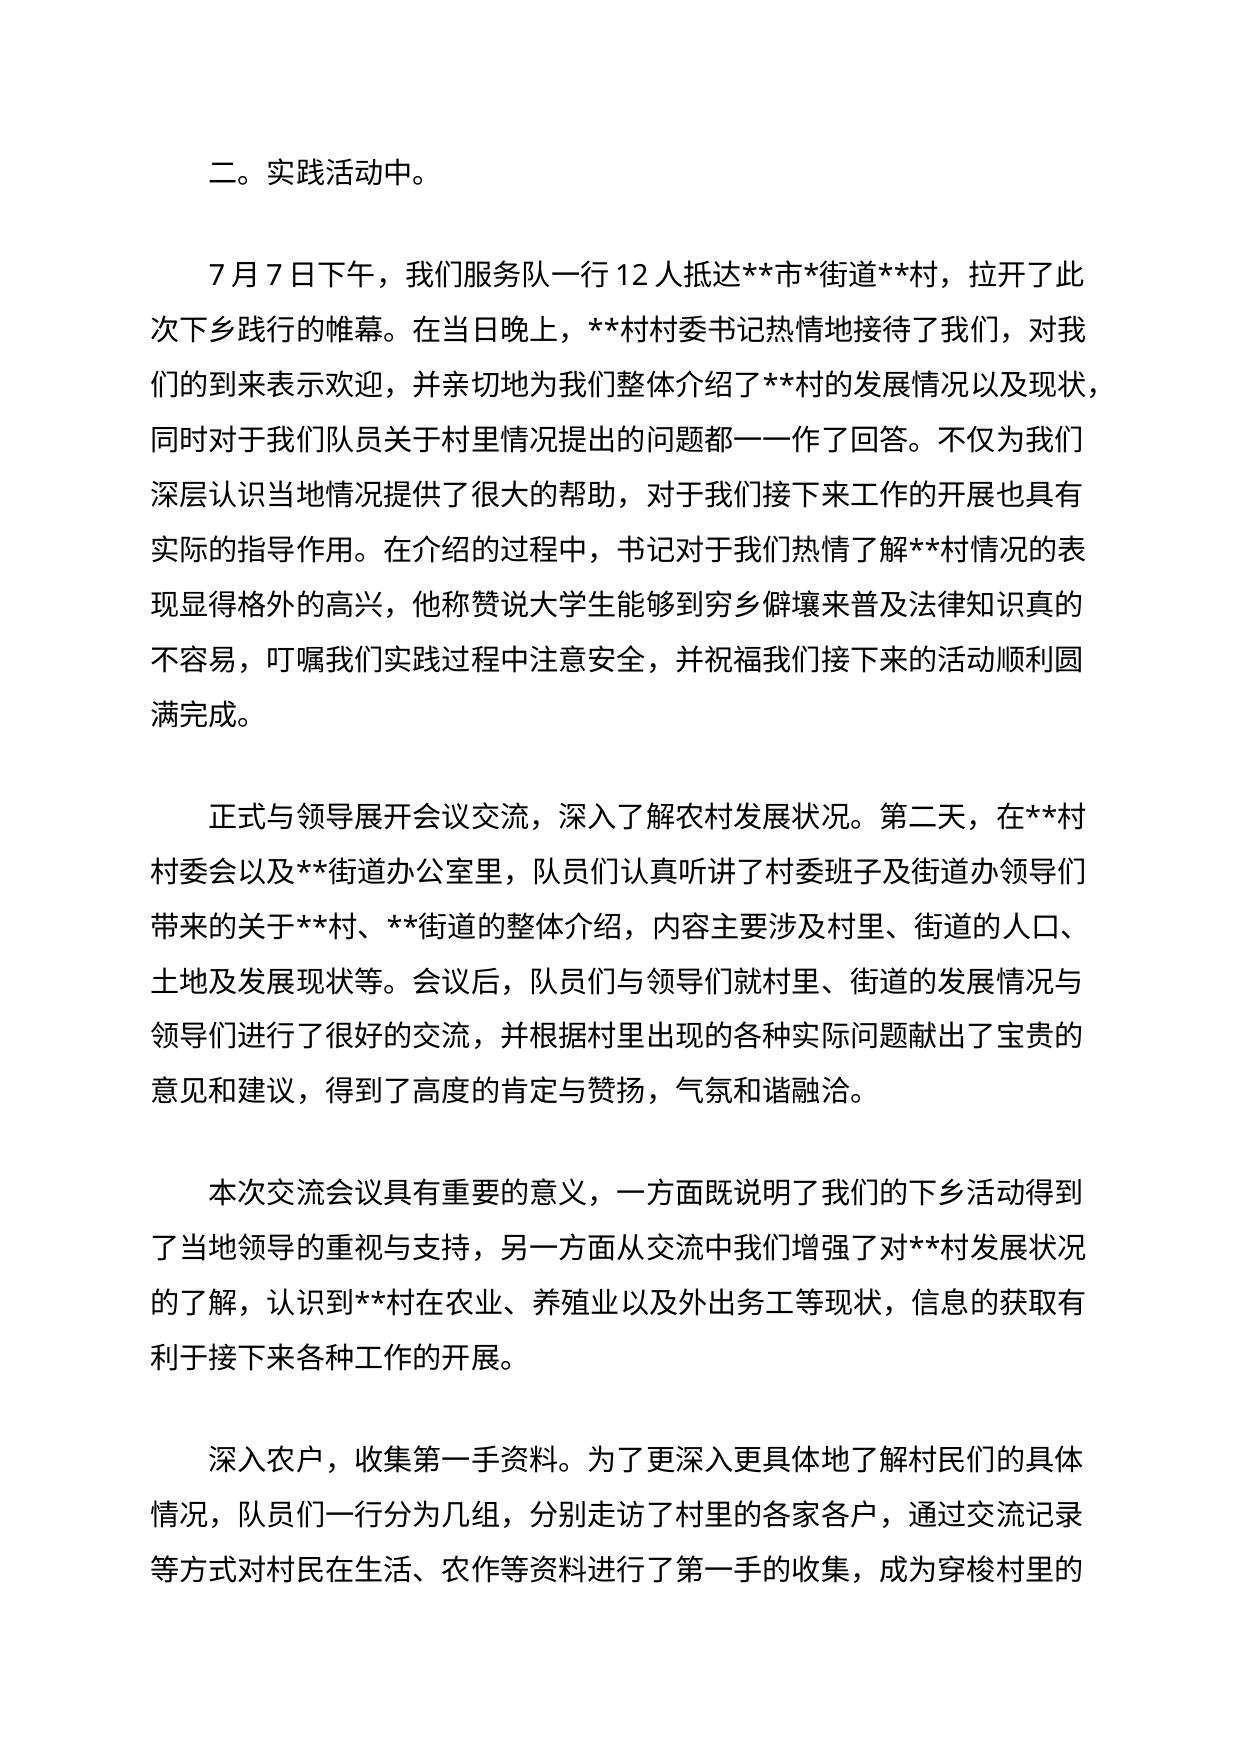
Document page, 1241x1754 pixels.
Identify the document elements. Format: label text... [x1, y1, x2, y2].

text 二。实践活动中。 [150, 150, 1090, 192]
text 7月7日下午，我们服务队一行12人抵达**市*街道**村，拉开了此次下乡践行的帷幕。在当日晚上，**村村委书记热情地接待了我们，对我们的到来表示欢迎，并亲切地为我们整体介绍了**村的发展情况以及现状，同时对于我们队员关于村里情况提出的问题都一一作了回答。不仅为我们深层认识当地情况提供了很大的帮助，对于我们接下来工作的开展也具有实际的指导作用。在介绍的过程中，书记对于我们热情了解**村情况的表现显得格外的高兴，他称赞说大学生能够到穷乡僻壤来普及法律知识真的不容易，叮嘱我们实践过程中注意安全，并祝福我们接下来的活动顺利圆满完成。 [150, 252, 1090, 734]
text 本次交流会议具有重要的意义，一方面既说明了我们的下乡活动得到了当地领导的重视与支持，另一方面从交流中我们增强了对**村发展状况的了解，认识到**村在农业、养殖业以及外出务工等现状，信息的获取有利于接下来各种工作的开展。 [150, 1170, 1090, 1377]
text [150, 1436, 1090, 1588]
text 正式与领导展开会议交流，深入了解农村发展状况。第二天，在**村村委会以及**街道办公室里，队员们认真听讲了村委班子及街道办领导们带来的关于**村、**街道的整体介绍，内容主要涉及村里、街道的人口、土地及发展现状等。会议后，队员们与领导们就村里、街道的发展情况与领导们进行了很好的交流，并根据村里出现的各种实际问题献出了宝贵的意见和建议，得到了高度的肯定与赞扬，气氛和谐融洽。 [150, 793, 1090, 1110]
